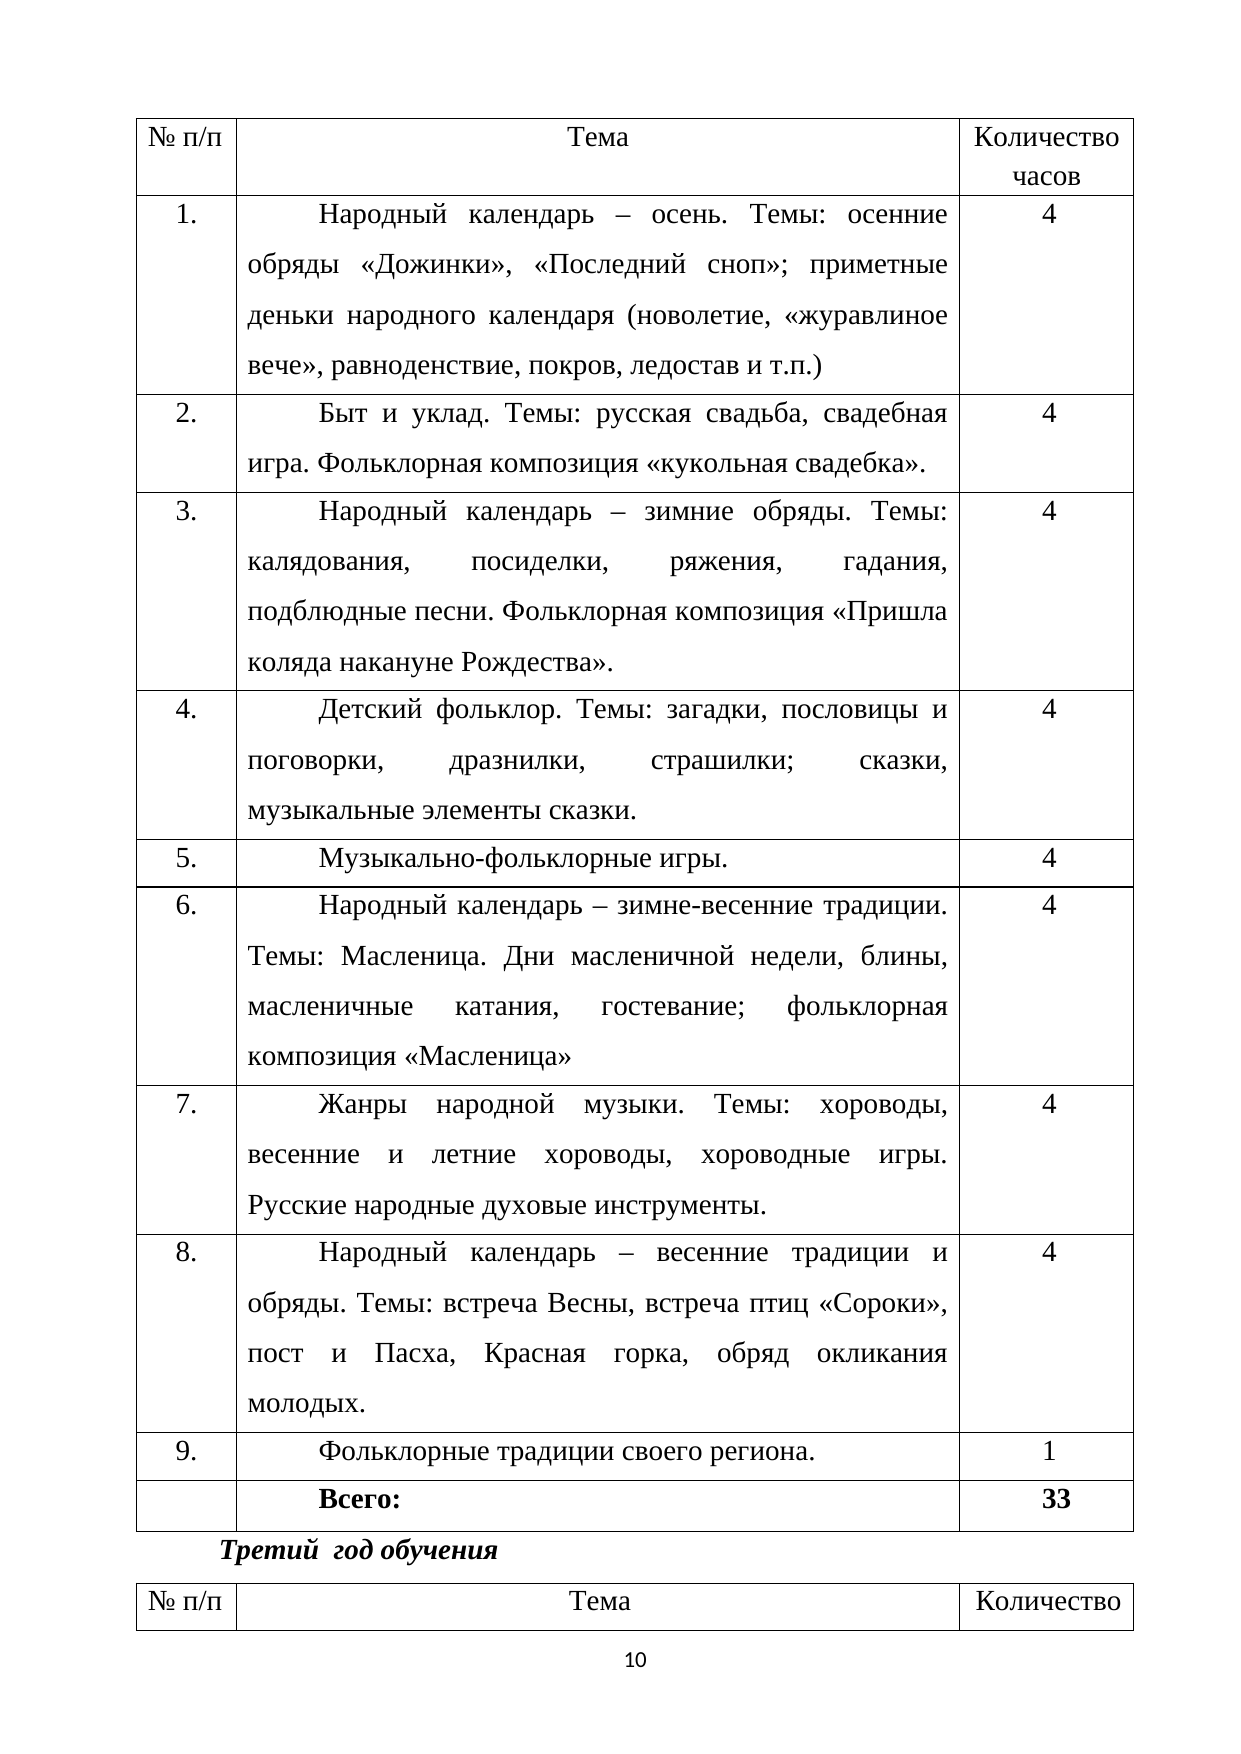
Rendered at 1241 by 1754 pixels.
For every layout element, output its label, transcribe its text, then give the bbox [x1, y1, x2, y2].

table_header Количество часов [960, 119, 1133, 195]
table_cell 4 [960, 1086, 1133, 1233]
table_cell Народный календарь – зимние обряды. Темы: калядования, посиделки, ряжения, гадания, подблюдные песни. Фольклорная композиция «Пришла коляда накануне Рождества». [237, 493, 959, 690]
table_cell 2. [137, 395, 236, 492]
table_cell 33 [960, 1481, 1133, 1531]
table_cell Музыкально-фольклорные игры. [237, 840, 959, 886]
table_cell 1 [960, 1433, 1133, 1480]
table_cell 4 [960, 493, 1133, 690]
table_cell 4 [960, 888, 1133, 1085]
table_cell Фольклорные традиции своего региона. [237, 1433, 959, 1480]
table_cell Народный календарь – весенние традиции и обряды. Темы: встреча Весны, встреча птиц «Сороки», пост и Пасха, Красная горка, обряд окликания молодых. [237, 1235, 959, 1432]
table_cell Народный календарь – зимне-весенние традиции. Темы: Масленица. Дни масленичной недели, блины, масленичные катания, гостевание; фольклорная композиция «Масленица» [237, 888, 959, 1085]
table_cell 4 [960, 196, 1133, 394]
table_cell 9. [137, 1433, 236, 1480]
table_header № п/п [137, 1584, 236, 1630]
table_cell Быт и уклад. Темы: русская свадьба, свадебная игра. Фольклорная композиция «кукольная свадебка». [237, 395, 959, 492]
table_cell 4 [960, 840, 1133, 886]
table_cell [137, 1481, 236, 1531]
table_cell 6. [137, 888, 236, 1085]
table_cell Жанры народной музыки. Темы: хороводы, весенние и летние хороводы, хороводные игры. Русские народные духовые инструменты. [237, 1086, 959, 1233]
table_cell 1. [137, 196, 236, 394]
table_cell 5. [137, 840, 236, 886]
table_cell 4 [960, 1235, 1133, 1432]
table_cell 3. [137, 493, 236, 690]
table_header Тема [237, 119, 959, 195]
table_cell 7. [137, 1086, 236, 1233]
table_header Тема [237, 1584, 959, 1630]
table_cell Всего: [237, 1481, 959, 1531]
table_header № п/п [137, 119, 236, 195]
table_cell Народный календарь – осень. Темы: осенние обряды «Дожинки», «Последний сноп»; приметные деньки народного календаря (новолетие, «журавлиное вече», равноденствие, покров, ледостав и т.п.) [237, 196, 959, 394]
table_cell Детский фольклор. Темы: загадки, пословицы и поговорки, дразнилки, страшилки; сказки, музыкальные элементы сказки. [237, 691, 959, 839]
table_cell 4. [137, 691, 236, 839]
table_cell 8. [137, 1235, 236, 1432]
text Третий год обучения [148, 1532, 1122, 1566]
table_cell 4 [960, 395, 1133, 492]
table_header Количество часов [960, 1584, 1133, 1630]
table_cell 4 [960, 691, 1133, 839]
